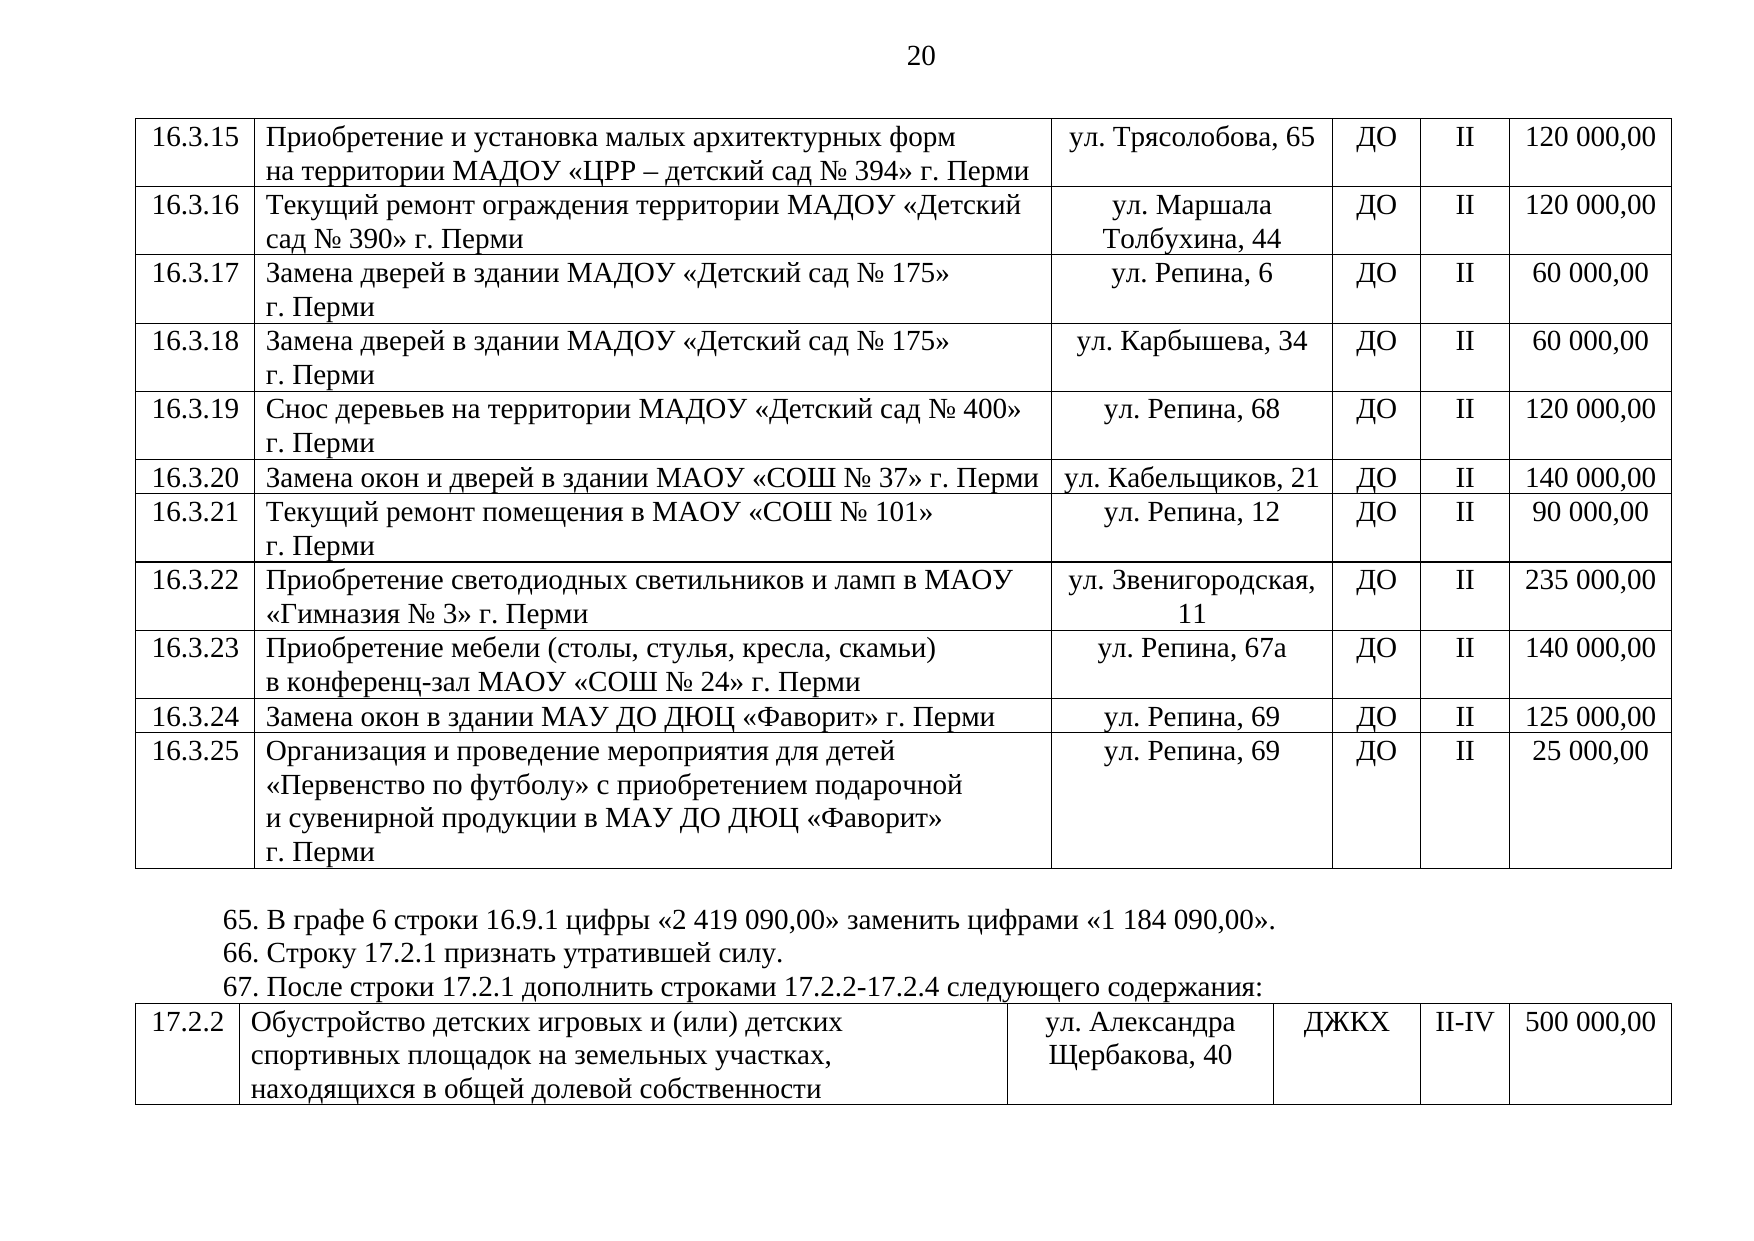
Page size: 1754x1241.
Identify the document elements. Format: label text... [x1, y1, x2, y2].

table_header 17.2.2 [136, 1004, 239, 1104]
table_cell 16.3.19 [136, 392, 254, 459]
text 65. В графе 6 строки 16.9.1 цифры «2 419 090,00» заменить цифрами «1 184 090,00». [148, 902, 1695, 936]
table_cell 125 000,00 [1510, 699, 1671, 732]
table_cell ул. Репина, 68 [1052, 392, 1332, 459]
table_cell II [1421, 255, 1509, 322]
table_cell 16.3.23 [136, 631, 254, 698]
table_cell 235 000,00 [1510, 563, 1671, 629]
table_cell II [1421, 460, 1509, 493]
table_cell 60 000,00 [1510, 255, 1671, 322]
table_cell 140 000,00 [1510, 631, 1671, 698]
table_cell II [1421, 631, 1509, 698]
table_cell ДО [1333, 187, 1420, 254]
table_cell II [1421, 733, 1509, 867]
table_cell ул. Репина, 67а [1052, 631, 1332, 698]
table_cell 16.3.24 [136, 699, 254, 732]
table_header II-IV [1421, 1004, 1509, 1104]
table_cell Замена дверей в здании МАДОУ «Детский сад № 175» г. Перми [255, 255, 1051, 322]
table_cell ул. Кабельщиков, 21 [1052, 460, 1332, 493]
table_header 120 000,00 [1510, 119, 1671, 186]
table_cell ДО [1333, 631, 1420, 698]
table_cell Замена окон и дверей в здании МАОУ «СОШ № 37» г. Перми [255, 460, 1051, 493]
table_header 16.3.15 [136, 119, 254, 186]
table_cell 140 000,00 [1510, 460, 1671, 493]
text 67. После строки 17.2.1 дополнить строками 17.2.2-17.2.4 следующего содержания: [148, 969, 1695, 1003]
table_cell ул. Репина, 6 [1052, 255, 1332, 322]
table_cell 16.3.22 [136, 563, 254, 629]
table_cell ДО [1333, 494, 1420, 561]
table_cell 60 000,00 [1510, 324, 1671, 391]
table_cell ул. Звенигородская, 11 [1052, 563, 1332, 629]
table_header Приобретение и установка малых архитектурных форм на территории МАДОУ «ЦРР – детский сад № 394» г. Перми [255, 119, 1051, 186]
table_cell Приобретение мебели (столы, стулья, кресла, скамьи) в конференц-зал МАОУ «СОШ № 24» г. Перми [255, 631, 1051, 698]
table_cell ДО [1333, 460, 1420, 493]
table_cell 120 000,00 [1510, 187, 1671, 254]
table_header ул. Трясолобова, 65 [1052, 119, 1332, 186]
table_cell 25 000,00 [1510, 733, 1671, 867]
table_cell Организация и проведение мероприятия для детей «Первенство по футболу» с приобретением подарочной и сувенирной продукции в МАУ ДО ДЮЦ «Фаворит» г. Перми [255, 733, 1051, 867]
table_header ДЖКХ [1274, 1004, 1420, 1104]
table_cell 16.3.16 [136, 187, 254, 254]
table_cell Приобретение светодиодных светильников и ламп в МАОУ «Гимназия № 3» г. Перми [255, 563, 1051, 629]
text 66. Строку 17.2.1 признать утратившей силу. [148, 936, 1695, 969]
table_cell Текущий ремонт помещения в МАОУ «СОШ № 101» г. Перми [255, 494, 1051, 561]
table_cell ул. Репина, 12 [1052, 494, 1332, 561]
table_cell 90 000,00 [1510, 494, 1671, 561]
table_cell Замена окон в здании МАУ ДО ДЮЦ «Фаворит» г. Перми [255, 699, 1051, 732]
table_cell ДО [1333, 255, 1420, 322]
table_cell II [1421, 187, 1509, 254]
table_header ДО [1333, 119, 1420, 186]
table_cell II [1421, 494, 1509, 561]
table_cell II [1421, 563, 1509, 629]
table_cell ДО [1333, 699, 1420, 732]
table_cell 16.3.17 [136, 255, 254, 322]
table_cell II [1421, 699, 1509, 732]
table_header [1008, 1004, 1273, 1104]
table_header 500 000,00 [1510, 1004, 1671, 1104]
table_cell 16.3.18 [136, 324, 254, 391]
table_cell ДО [1333, 733, 1420, 867]
table_header II [1421, 119, 1509, 186]
table_cell 16.3.21 [136, 494, 254, 561]
table_cell 16.3.20 [136, 460, 254, 493]
table_cell 16.3.25 [136, 733, 254, 867]
table_cell Замена дверей в здании МАДОУ «Детский сад № 175» г. Перми [255, 324, 1051, 391]
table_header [240, 1004, 1007, 1104]
table_cell ул. Репина, 69 [1052, 733, 1332, 867]
table_cell Текущий ремонт ограждения территории МАДОУ «Детский сад № 390» г. Перми [255, 187, 1051, 254]
table_cell Снос деревьев на территории МАДОУ «Детский сад № 400» г. Перми [255, 392, 1051, 459]
table_cell ДО [1333, 392, 1420, 459]
table_cell ул. Карбышева, 34 [1052, 324, 1332, 391]
table_cell II [1421, 324, 1509, 391]
table_cell ул. Репина, 69 [1052, 699, 1332, 732]
table_cell ДО [1333, 563, 1420, 629]
table_cell ДО [1333, 324, 1420, 391]
table_cell II [1421, 392, 1509, 459]
table_cell ул. Маршала Толбухина, 44 [1052, 187, 1332, 254]
table_cell 120 000,00 [1510, 392, 1671, 459]
